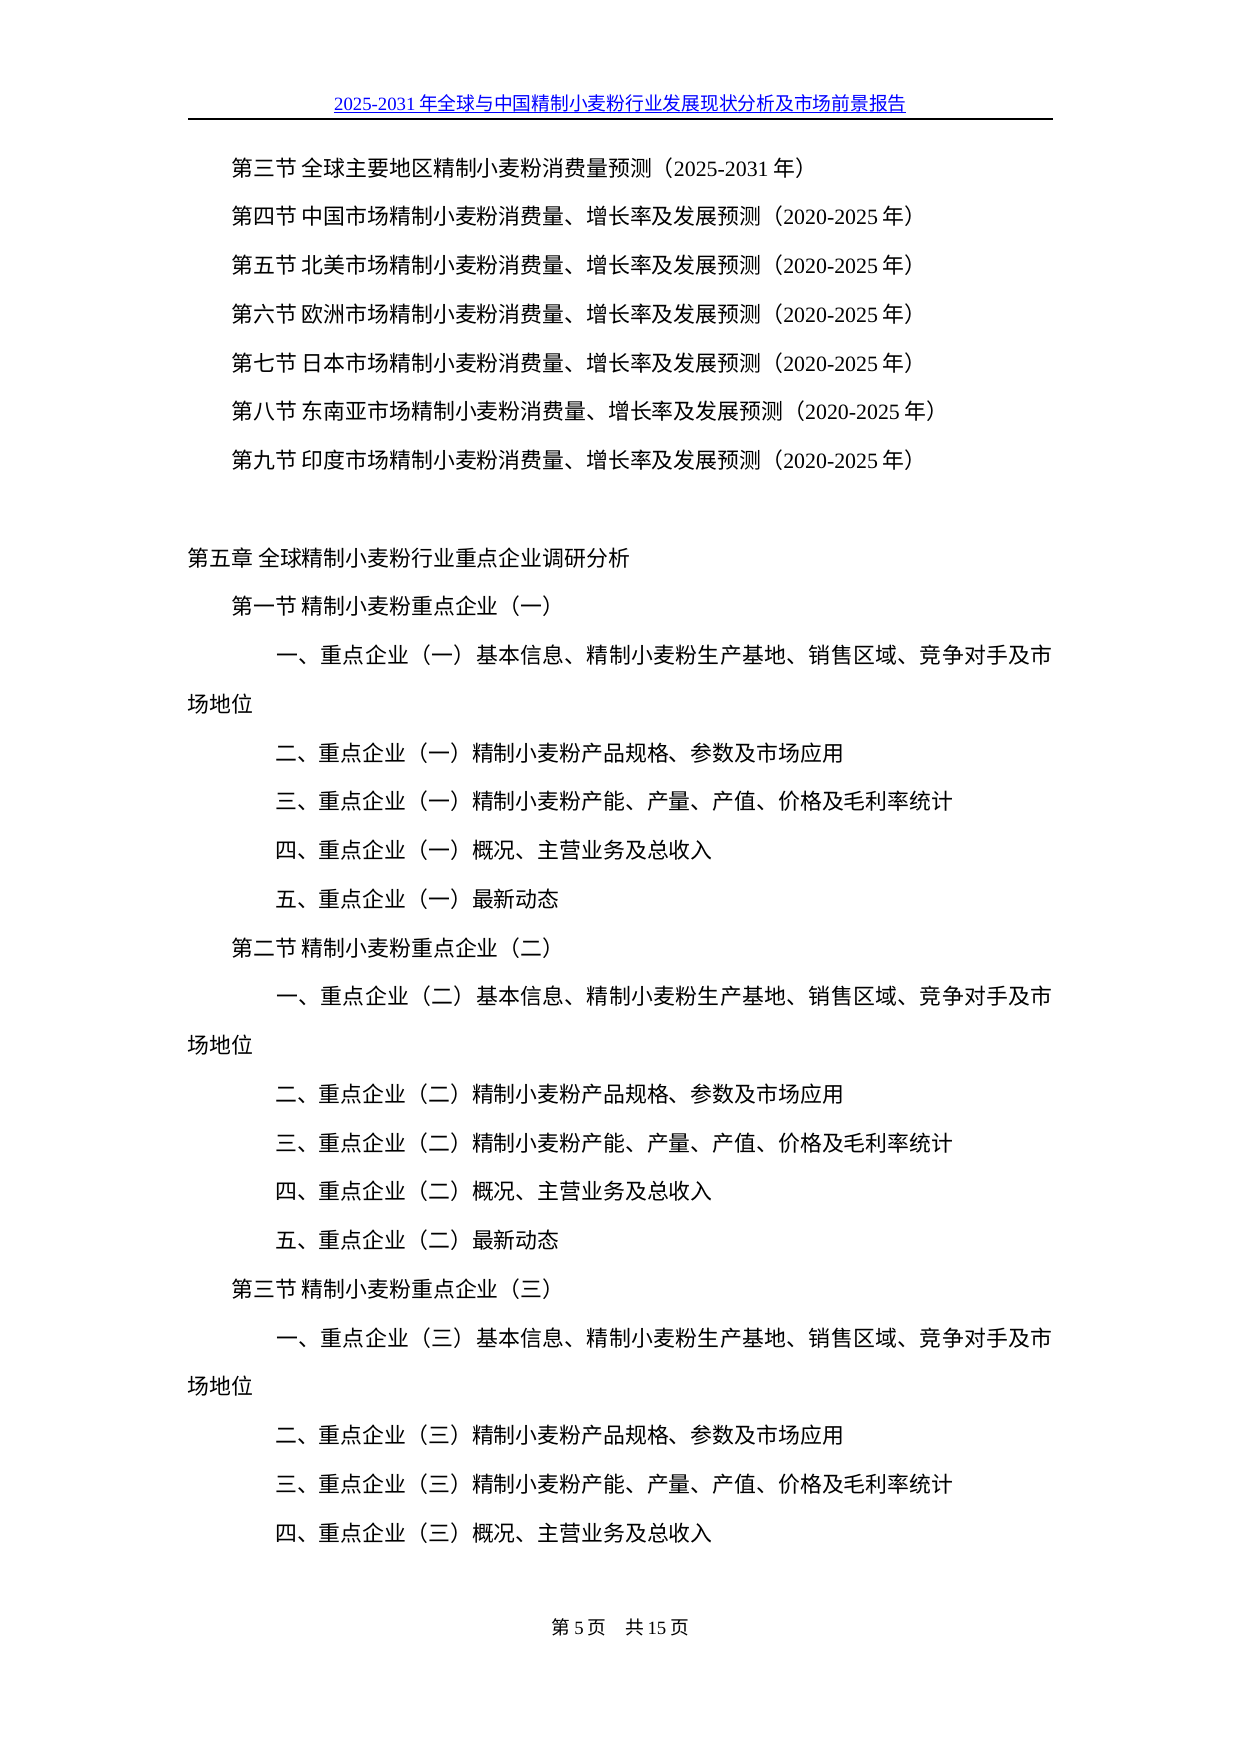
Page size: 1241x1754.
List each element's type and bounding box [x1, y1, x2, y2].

text [187, 150, 1053, 1548]
